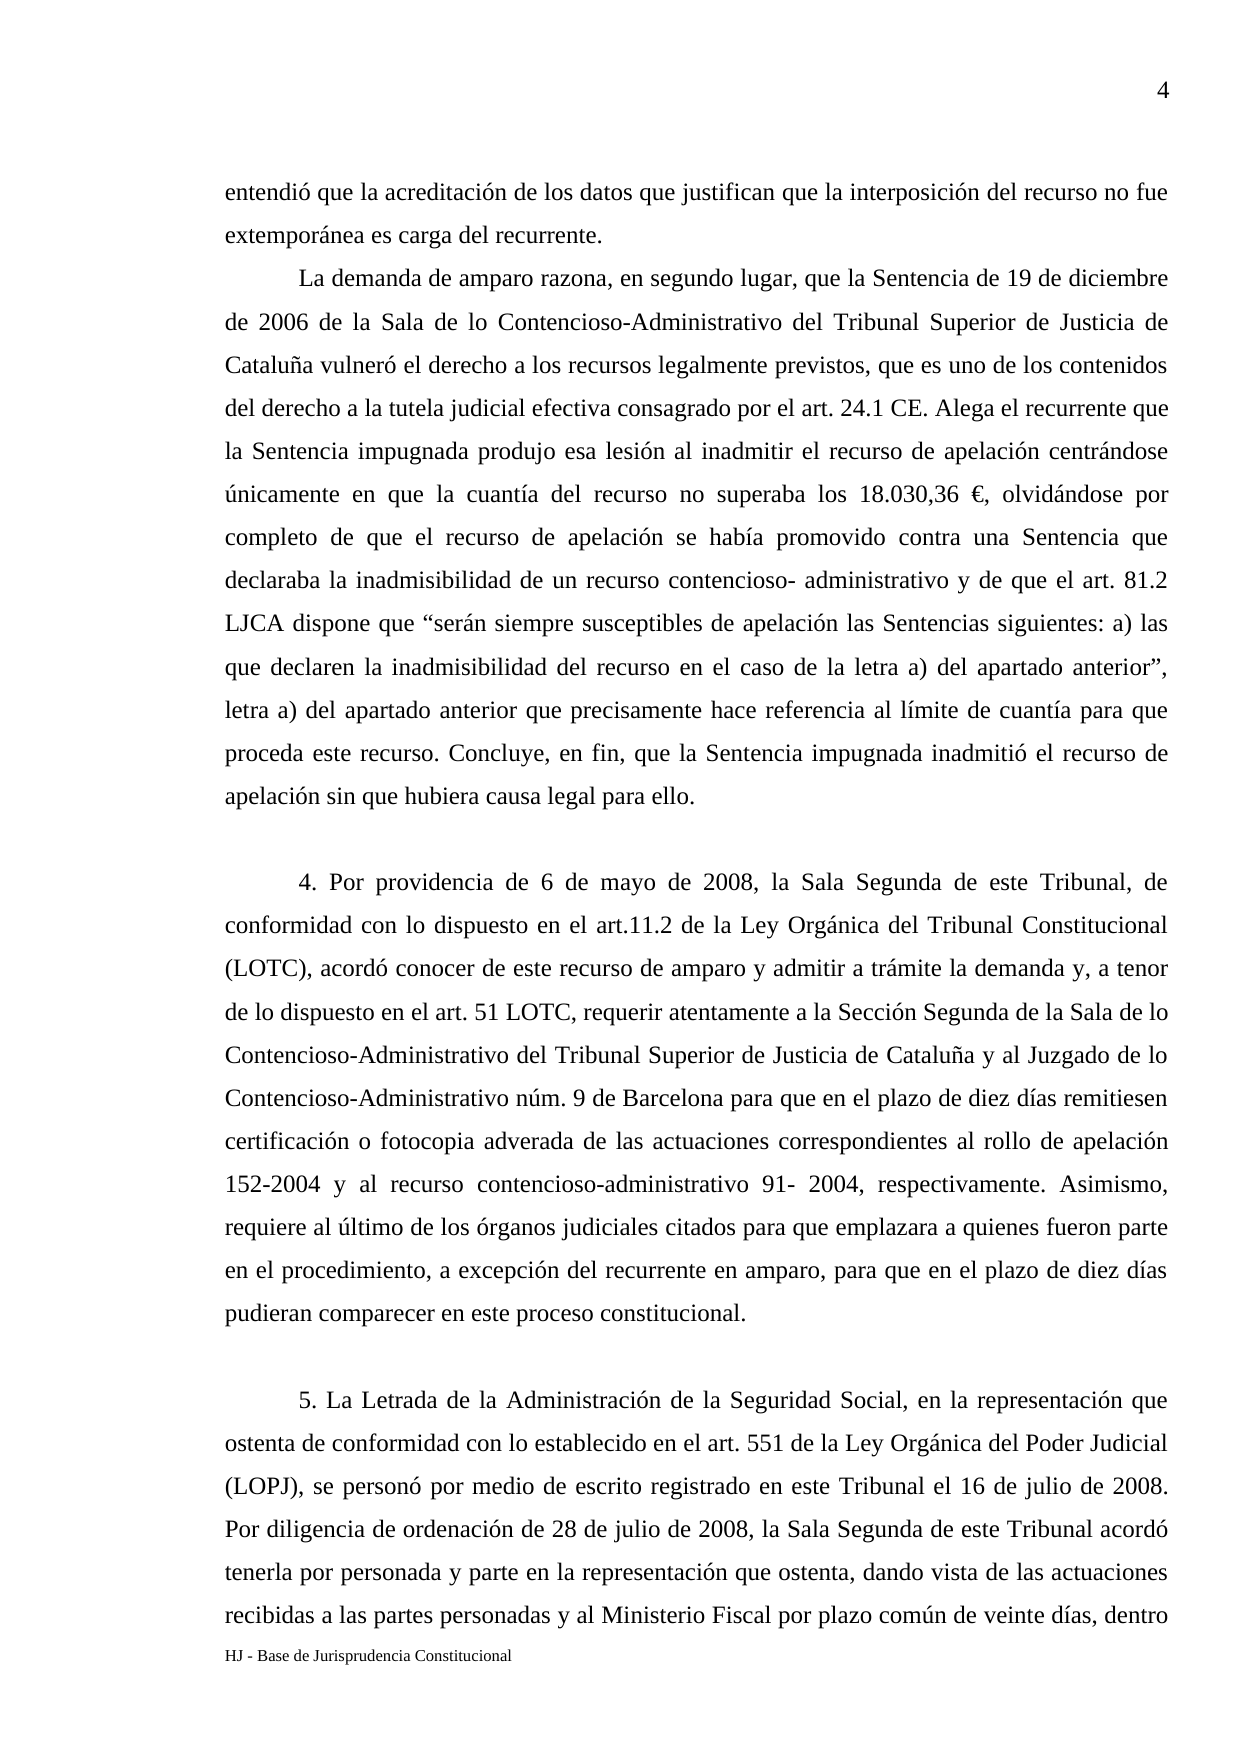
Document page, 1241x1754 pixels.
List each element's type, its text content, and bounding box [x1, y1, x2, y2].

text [224, 1385, 1169, 1629]
text 4. Por providencia de 6 de mayo de 2008, la Sala Segunda de este Tribunal, de conformidad con lo dispuesto en el art.11.2 de la Ley Orgánica del Tribunal Constitucional (LOTC), acordó conocer de este recurso de amparo y admitir a trámite la demanda y, a tenor de lo dispuesto en el art. 51 LOTC, requerir atentamente a la Sección Segunda de la Sala de lo Contencioso-Administrativo del Tribunal Superior de Justicia de Cataluña y al Juzgado de lo Contencioso-Administrativo núm. 9 de Barcelona para que en el plazo de diez días remitiesen certificación o fotocopia adverada de las actuaciones correspondientes al rollo de apelación 152-2004 y al recurso contencioso-administrativo 91- 2004, respectivamente. Asimismo, requiere al último de los órganos judiciales citados para que emplazara a quienes fueron parte en el procedimiento, a excepción del recurrente en amparo, para que en el plazo de diez días pudieran comparecer en este proceso constitucional. [224, 867, 1169, 1327]
text La demanda de amparo razona, en segundo lugar, que la Sentencia de 19 de diciembre de 2006 de la Sala de lo Contencioso-Administrativo del Tribunal Superior de Justicia de Cataluña vulneró el derecho a los recursos legalmente previstos, que es uno de los contenidos del derecho a la tutela judicial efectiva consagrado por el art. 24.1 CE. Alega el recurrente que la Sentencia impugnada produjo esa lesión al inadmitir el recurso de apelación centrándose únicamente en que la cuantía del recurso no superaba los 18.030,36 €, olvidándose por completo de que el recurso de apelación se había promovido contra una Sentencia que declaraba la inadmisibilidad de un recurso contencioso- administrativo y de que el art. 81.2 LJCA dispone que “serán siempre susceptibles de apelación las Sentencias siguientes: a) las que declaren la inadmisibilidad del recurso en el caso de la letra a) del apartado anterior”, letra a) del apartado anterior que precisamente hace referencia al límite de cuantía para que proceda este recurso. Concluye, en fin, que la Sentencia impugnada inadmitió el recurso de apelación sin que hubiera causa legal para ello. [224, 263, 1169, 810]
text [224, 177, 1169, 249]
